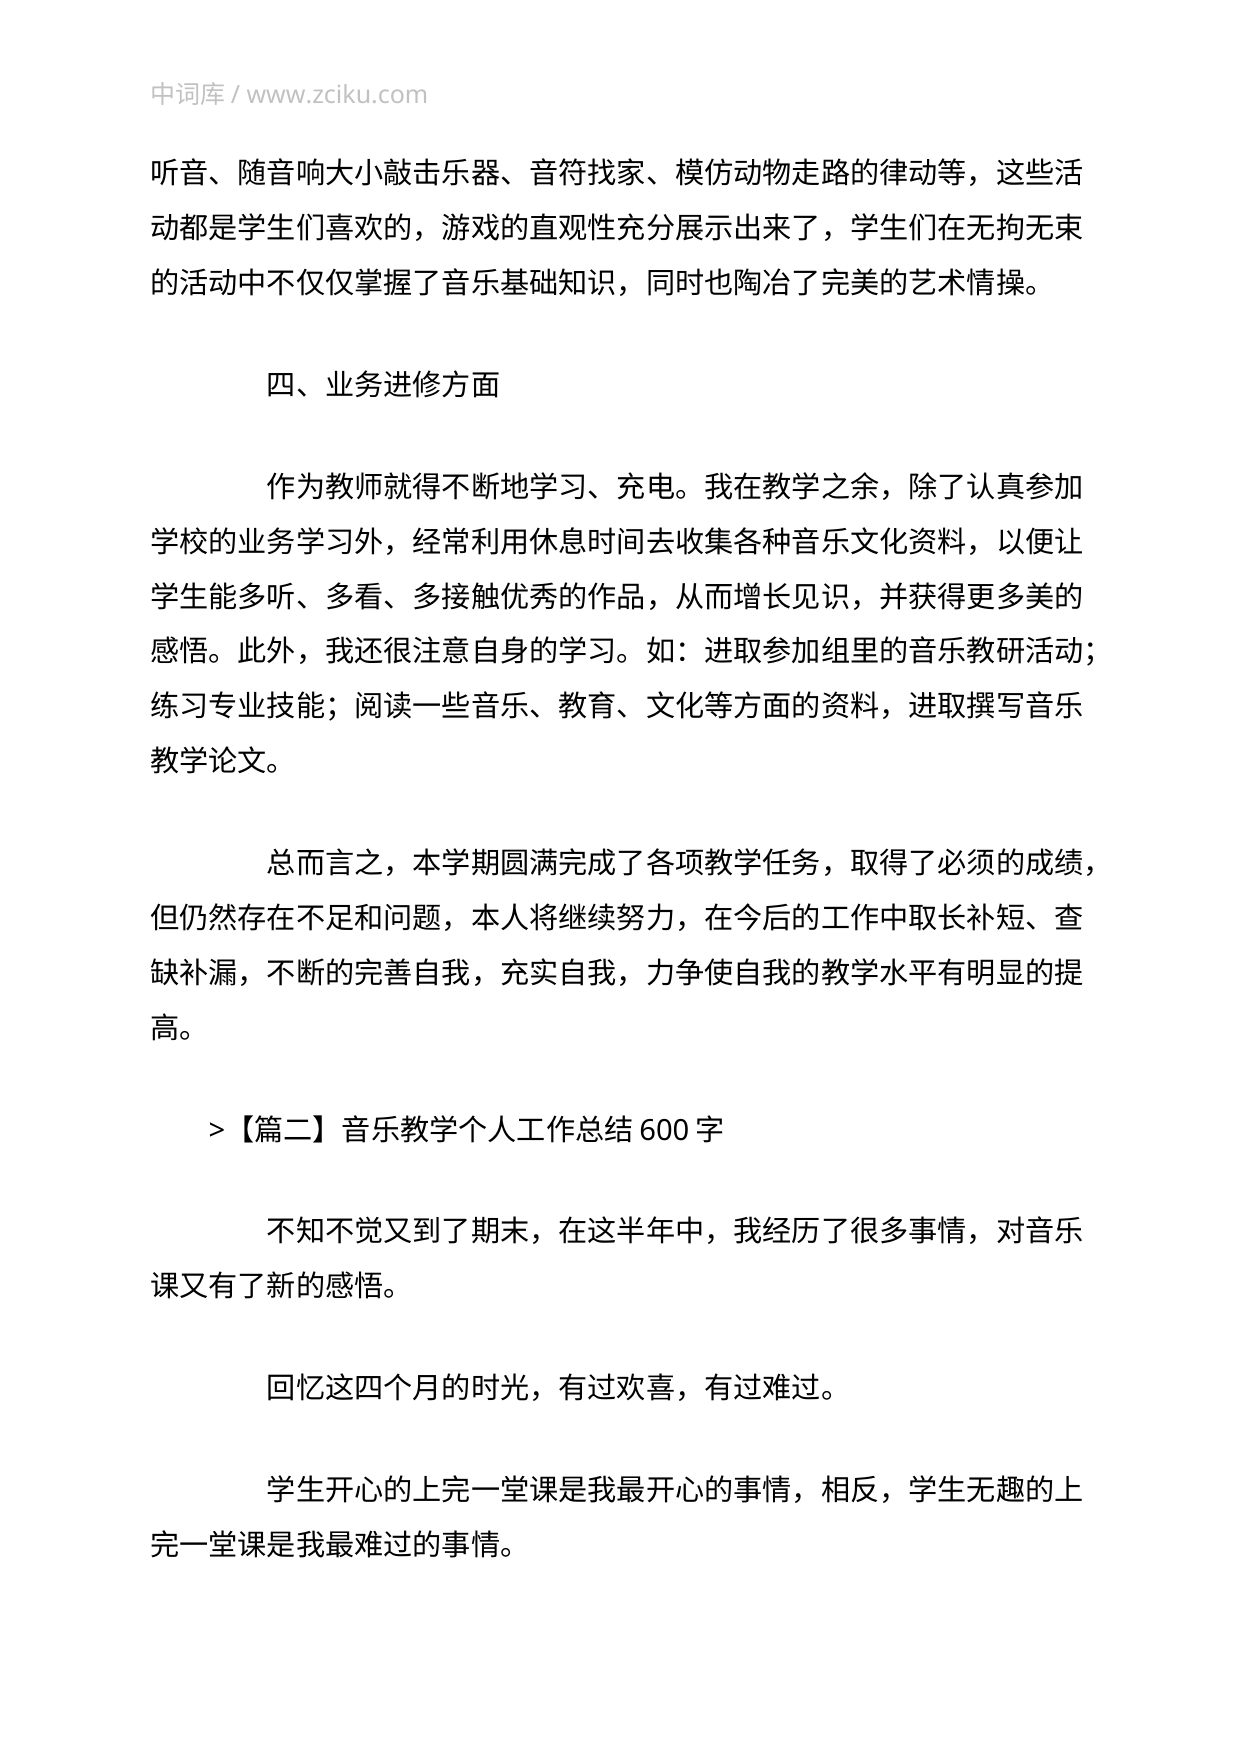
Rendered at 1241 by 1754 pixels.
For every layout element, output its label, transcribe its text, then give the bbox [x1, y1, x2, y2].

text 四、业务进修方面 [150, 362, 1090, 404]
text 不知不觉又到了期末，在这半年中，我经历了很多事情，对音乐课又有了新的感悟。 [150, 1208, 1090, 1305]
text 总而言之，本学期圆满完成了各项教学任务，取得了必须的成绩，但仍然存在不足和问题，本人将继续努力，在今后的工作中取长补短、查缺补漏，不断的完善自我，充实自我，力争使自我的教学水平有明显的提高。 [150, 839, 1090, 1047]
text 回忆这四个月的时光，有过欢喜，有过难过。 [150, 1365, 1090, 1407]
text 作为教师就得不断地学习、充电。我在教学之余，除了认真参加学校的业务学习外，经常利用休息时间去收集各种音乐文化资料，以便让学生能多听、多看、多接触优秀的作品，从而增长见识，并获得更多美的感悟。此外，我还很注意自身的学习。如：进取参加组里的音乐教研活动；练习专业技能；阅读一些音乐、教育、文化等方面的资料，进取撰写音乐教学论文。 [150, 463, 1090, 780]
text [150, 150, 1090, 302]
text >【篇二】音乐教学个人工作总结600字 [150, 1106, 1090, 1148]
text 学生开心的上完一堂课是我最开心的事情，相反，学生无趣的上完一堂课是我最难过的事情。 [150, 1466, 1090, 1564]
